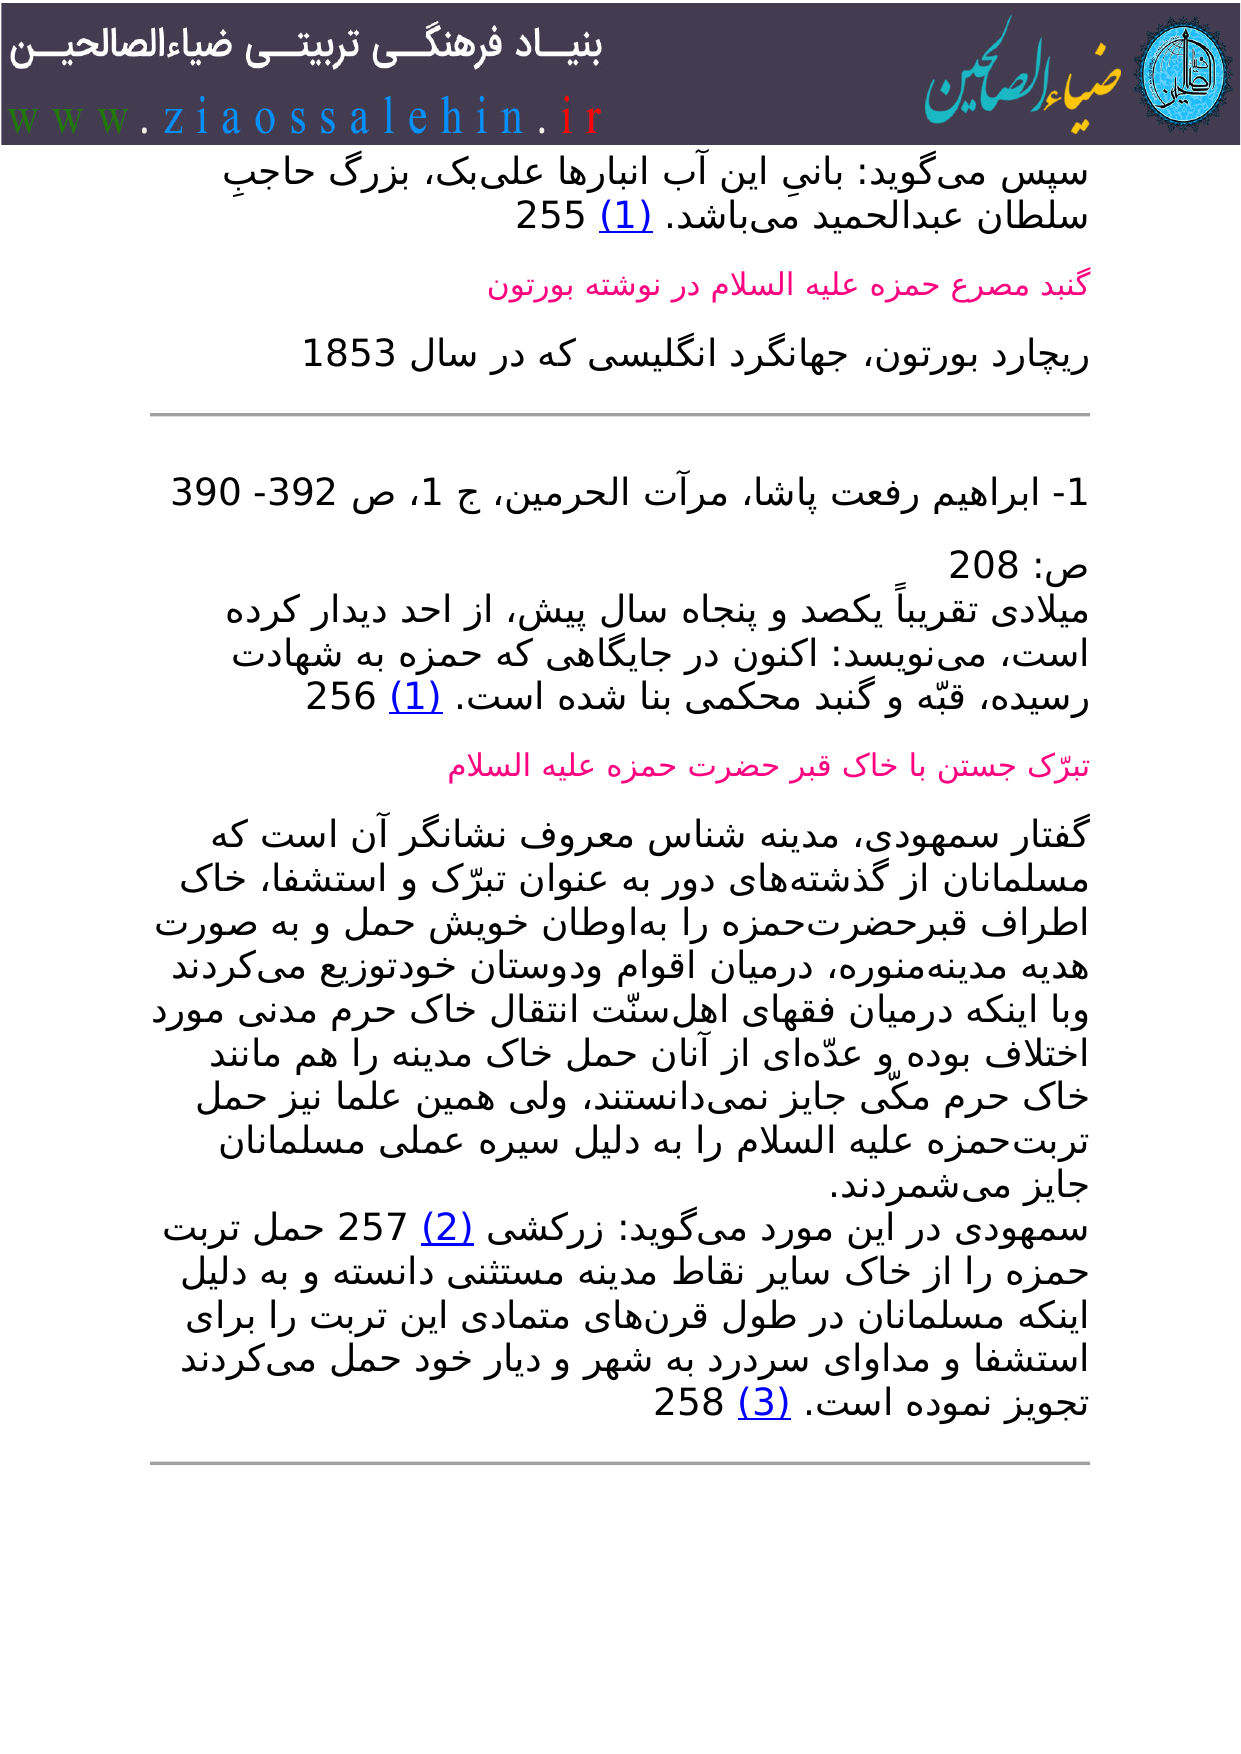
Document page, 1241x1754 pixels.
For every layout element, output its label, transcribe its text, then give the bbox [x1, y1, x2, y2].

text ص: 208 میلادی تقریباً یکصد و پنجاه سال پیش، از احد دیدار کرده است، می‌نویسد: اکنون در جایگاهی که حمزه به شهادت رسیده، قبّه و گنبد محکمی بنا شده است. (1) 256 [150, 544, 1090, 718]
subtitle گنبد مصرع حمزه علیه السلام در نوشته بورتون [150, 266, 1090, 303]
subtitle تبرّک جستن با خاک قبر حضرت حمزه علیه السلام [150, 748, 1090, 784]
text ریچارد بورتون، جهانگرد انگلیسی که در سال 1853 [150, 332, 1090, 376]
picture [1, 3, 1241, 145]
text گفتار سمهودی، مدینه شناس معروف نشانگر آن است که مسلمانان از گذشته‌های دور به عنوان تبرّک و استشفا، خاک اطراف قبرحضرت‌حمزه را به‌اوطان خویش حمل و به صورت هدیه مدینه‌منوره، درمیان اقوام ودوستان خودتوزیع می‌کردند وبا اینکه درمیان فقهای اهل‌سنّت انتقال خاک حرم مدنی مورد اختلاف بوده و عدّه‌ای از آنان حمل خاک مدینه را هم مانند خاک حرم مکّی جایز نمی‌دانستند، ولی همین علما نیز حمل تربت‌حمزه علیه السلام را به دلیل سیره عملی مسلمانان جایز می‌شمردند. سمهودی در این مورد می‌گوید: زرکشی (2) 257 حمل تربت حمزه را از خاک سایر نقاط مدینه مستثنی دانسته و به دلیل اینکه مسلمانان در طول قرن‌های متمادی این تربت را برای استشفا و مداوای سردرد به شهر و دیار خود حمل می‌کردند تجویز نموده است. (3) 258 [150, 813, 1090, 1424]
text 1- ابراهیم رفعت پاشا، مرآت الحرمین، ج 1، ص 392- 390 [150, 471, 1090, 515]
